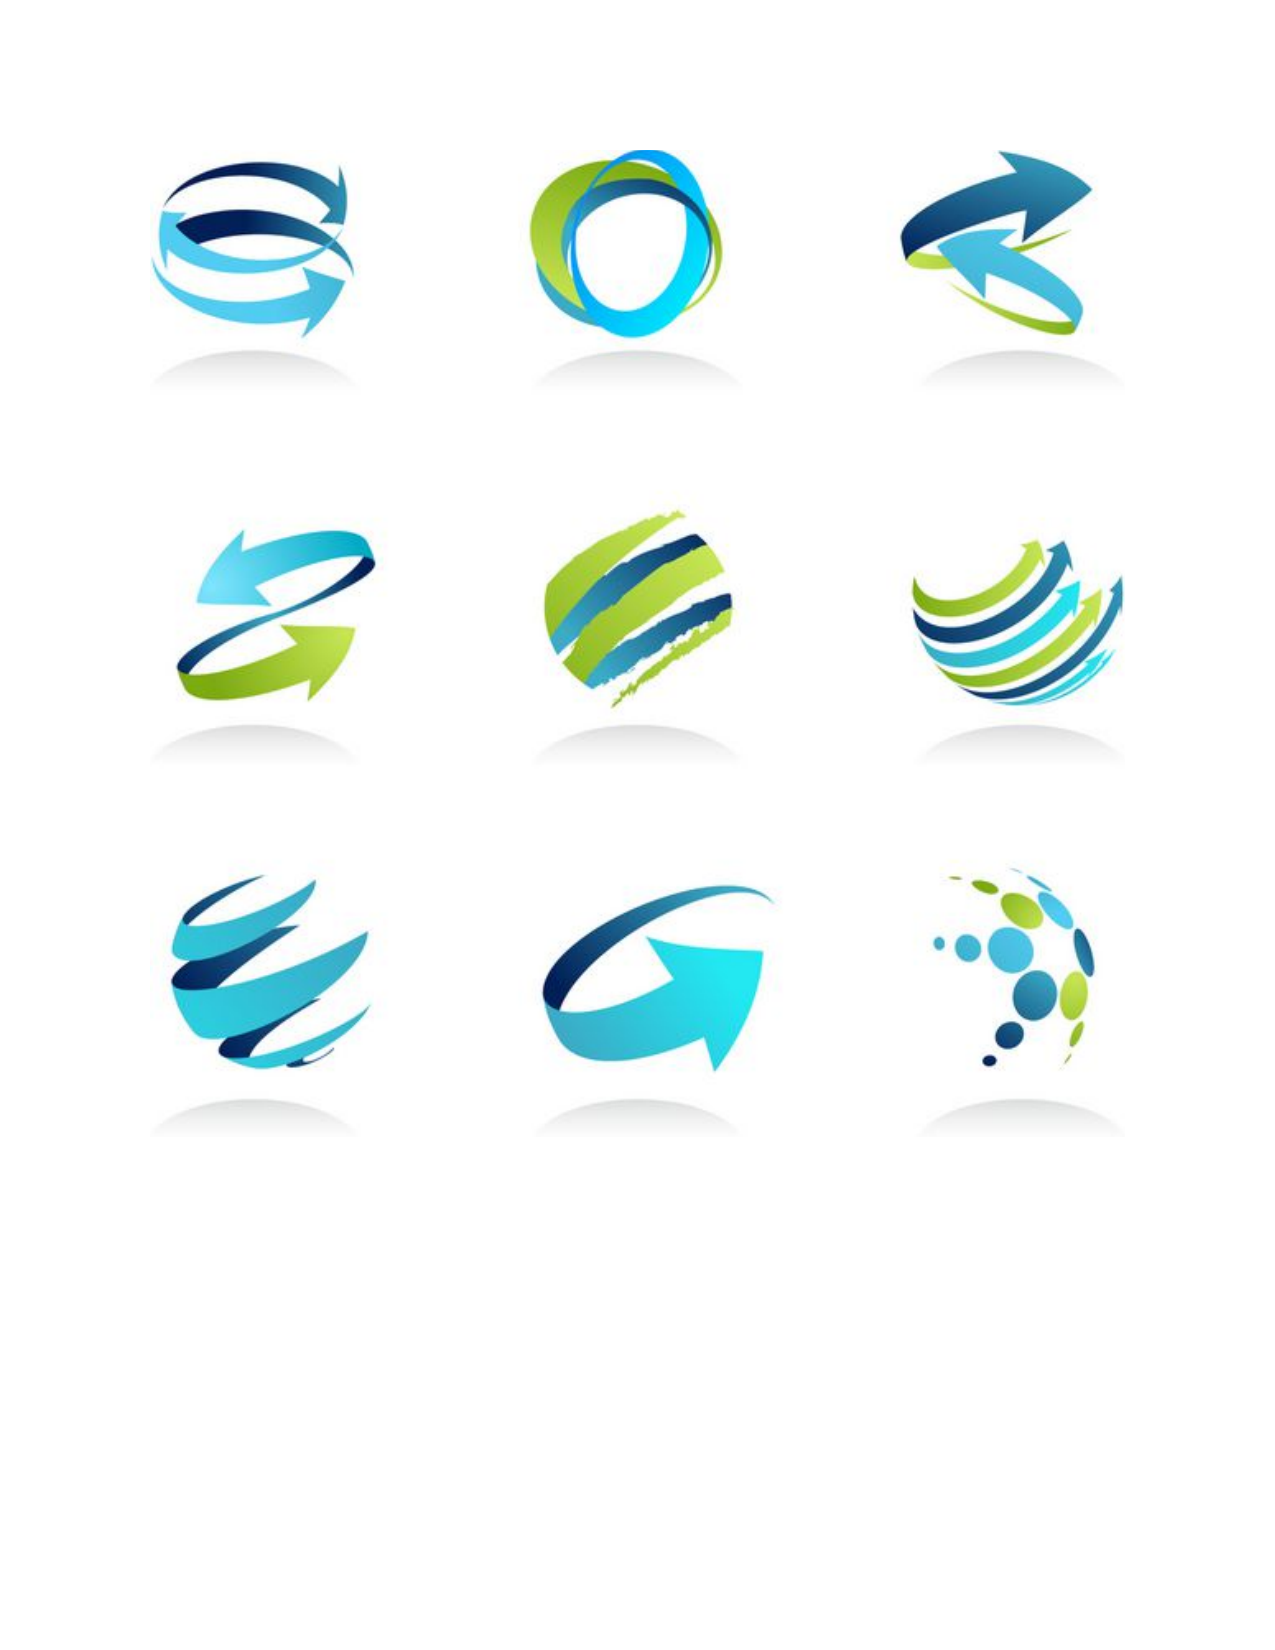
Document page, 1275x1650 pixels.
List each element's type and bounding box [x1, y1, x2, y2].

picture [150, 150, 1125, 1137]
